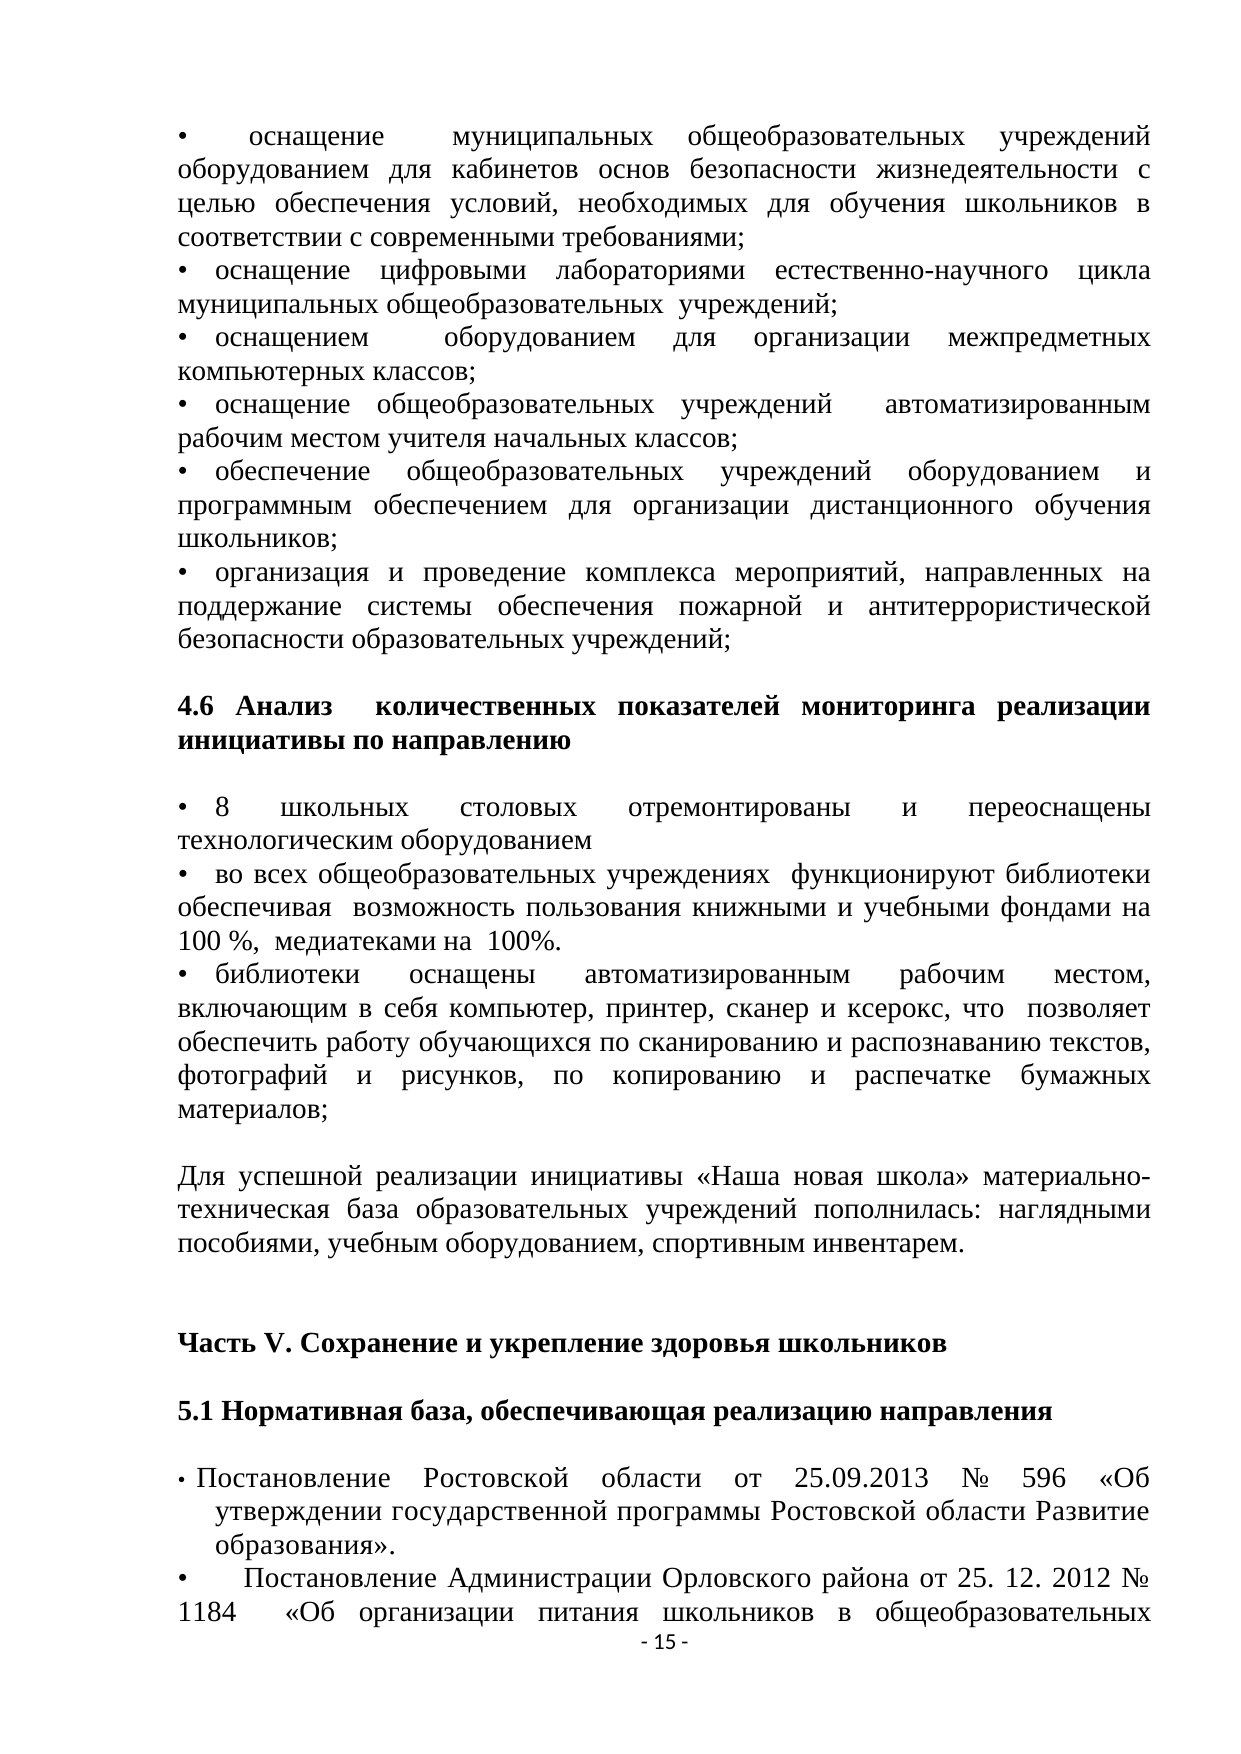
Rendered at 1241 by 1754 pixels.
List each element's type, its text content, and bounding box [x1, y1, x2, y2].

list оснащение цифровыми лабораториями естественно-научного цикла муниципальных общеобразовательных учреждений; [177, 252, 1152, 319]
text 5.1 Нормативная база, обеспечивающая реализацию направления [177, 1393, 1152, 1426]
list оснащением оборудованием для организации межпредметных компьютерных классов; [177, 319, 1152, 386]
text 4.6 Анализ количественных показателей мониторинга реализации инициативы по направлению [177, 688, 1152, 755]
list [177, 1560, 1152, 1627]
text Для успешной реализации инициативы «Наша новая школа» материально-техническая база образовательных учреждений пополнилась: наглядными пособиями, учебным оборудованием, спортивным инвентарем. [177, 1158, 1152, 1258]
text Часть V. Сохранение и укрепление здоровья школьников [177, 1326, 1152, 1359]
list Постановление Ростовской области от 25.09.2013 № 596 «Об утверждении государственной программы Ростовской области Развитие образования». [177, 1460, 1152, 1560]
list организация и проведение комплекса мероприятий, направленных на поддержание системы обеспечения пожарной и антитеррористической безопасности образовательных учреждений; [177, 554, 1152, 655]
list во всех общеобразовательных учреждениях функционируют библиотеки обеспечивая возможность пользования книжными и учебными фондами на 100 %, медиатеками на 100%. [177, 856, 1152, 957]
list библиотеки оснащены автоматизированным рабочим местом, включающим в себя компьютер, принтер, сканер и ксерокс, что позволяет обеспечить работу обучающихся по сканированию и распознаванию текстов, фотографий и рисунков, по копированию и распечатке бумажных материалов; [177, 957, 1152, 1124]
list оснащение муниципальных общеобразовательных учреждений оборудованием для кабинетов основ безопасности жизнедеятельности с целью обеспечения условий, необходимых для обучения школьников в соответствии с современными требованиями; [177, 118, 1152, 252]
list оснащение общеобразовательных учреждений автоматизированным рабочим местом учителя начальных классов; [177, 386, 1152, 453]
list 8 школьных столовых отремонтированы и переоснащены технологическим оборудованием [177, 789, 1152, 856]
list обеспечение общеобразовательных учреждений оборудованием и программным обеспечением для организации дистанционного обучения школьников; [177, 453, 1152, 554]
